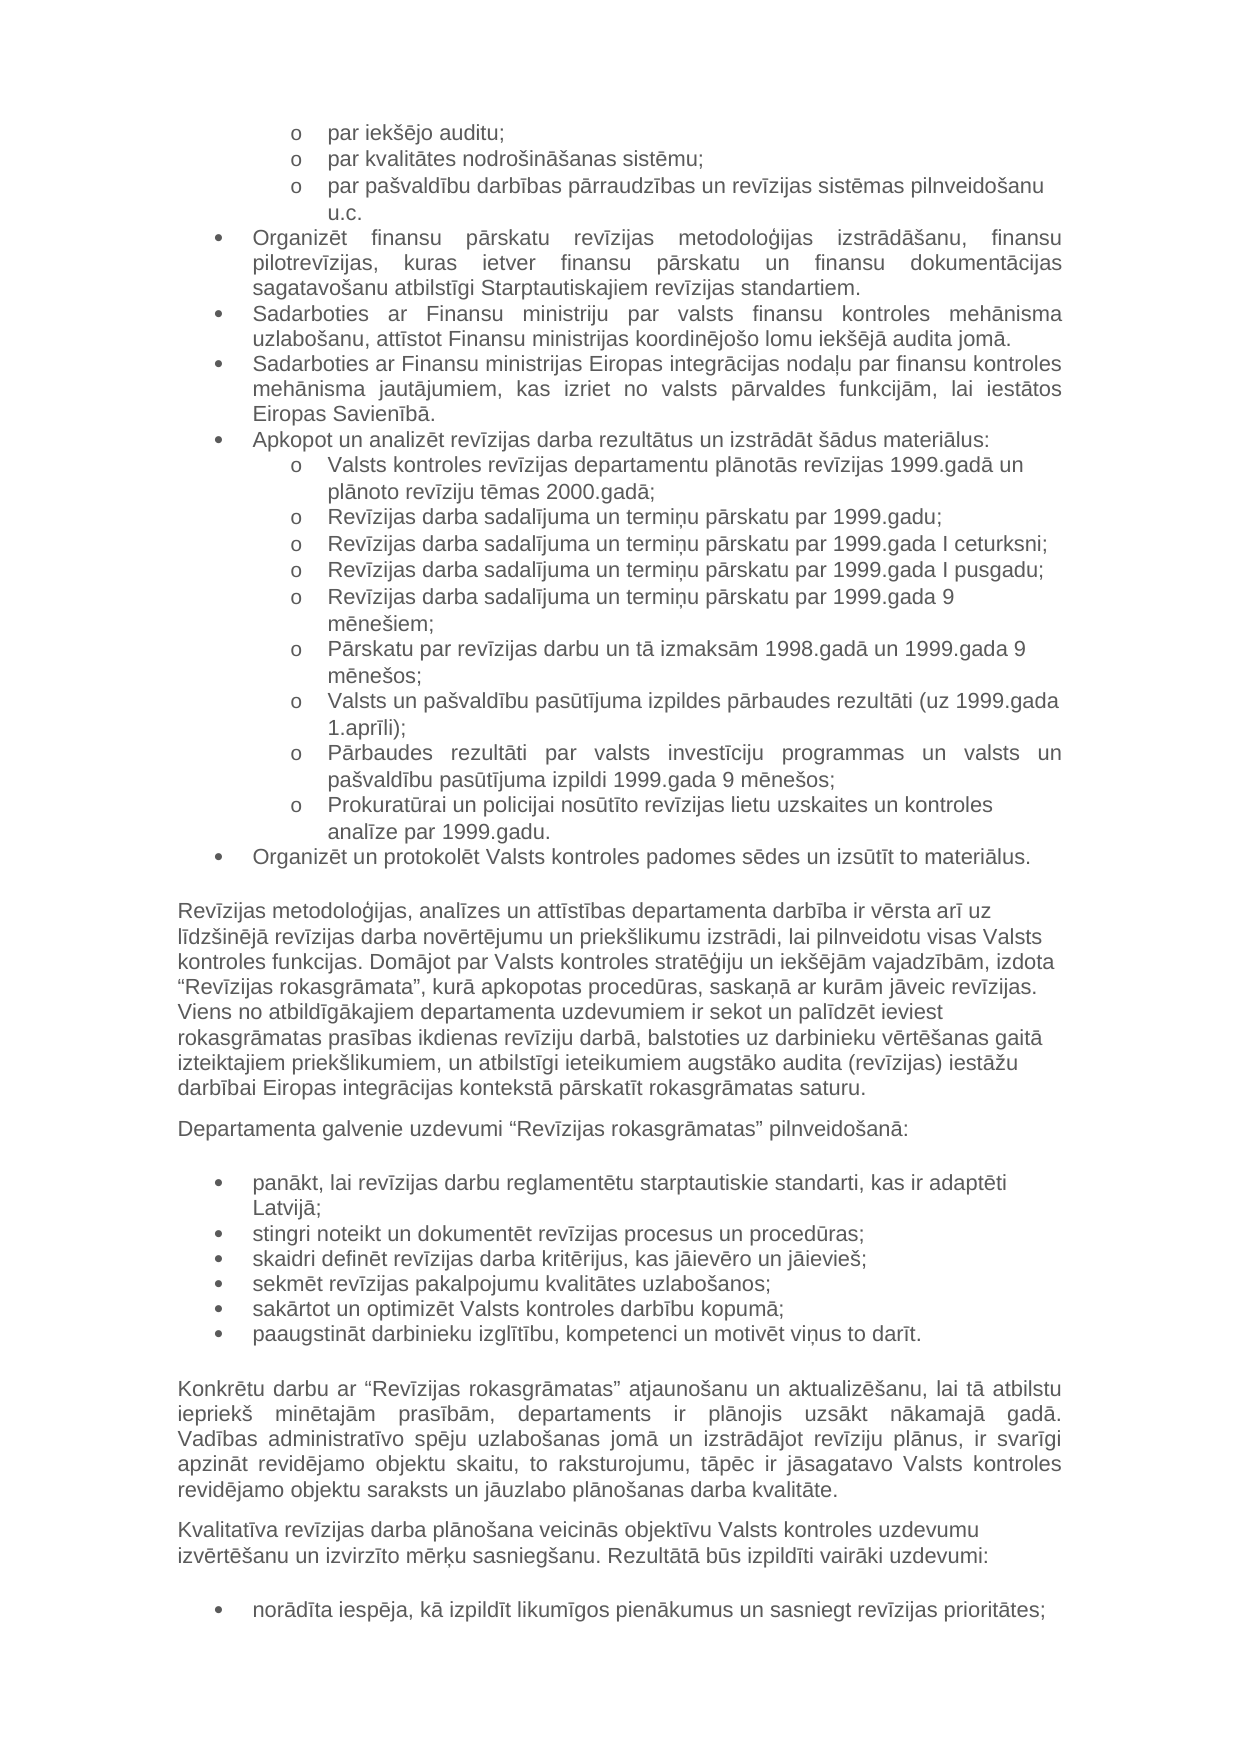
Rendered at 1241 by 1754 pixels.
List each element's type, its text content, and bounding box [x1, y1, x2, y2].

list stingri noteikt un dokumentēt revīzijas procesus un procedūras; [215, 1220, 1063, 1246]
text Konkrētu darbu ar “Revīzijas rokasgrāmatas” atjaunošanu un aktualizēšanu, lai tā atbilstu iepriekš minētajām prasībām, departaments ir plānojis uzsākt nākamajā gadā. Vadības administratīvo spēju uzlabošanas jomā un izstrādājot revīziju plānus, ir svarīgi apzināt revidējamo objektu skaitu, to raksturojumu, tāpēc ir jāsagatavo Valsts kontroles revidējamo objektu saraksts un jāuzlabo plānošanas darba kvalitāte. [177, 1376, 1063, 1502]
list Revīzijas darba sadalījuma un termiņu pārskatu par 1999.gada 9 mēnešiem; [290, 584, 1063, 636]
list Sadarboties ar Finansu ministrijas Eiropas integrācijas nodaļu par finansu kontroles mehānisma jautājumiem, kas izriet no valsts pārvaldes funkcijām, lai iestātos Eiropas Savienībā. [215, 351, 1063, 427]
list Revīzijas darba sadalījuma un termiņu pārskatu par 1999.gada I ceturksni; [290, 531, 1063, 557]
list Pārskatu par revīzijas darbu un tā izmaksām 1998.gadā un 1999.gada 9 mēnešos; [290, 636, 1063, 688]
text Kvalitatīva revīzijas darba plānošana veicinās objektīvu Valsts kontroles uzdevumu izvērtēšanu un izvirzīto mērķu sasniegšanu. Rezultātā būs izpildīti vairāki uzdevumi: [177, 1517, 1063, 1568]
list Valsts un pašvaldību pasūtījuma izpildes pārbaudes rezultāti (uz 1999.gada 1.aprīli); [290, 688, 1063, 740]
text Revīzijas metodoloģijas, analīzes un attīstības departamenta darbība ir vērsta arī uz līdzšinējā revīzijas darba novērtējumu un priekšlikumu izstrādi, lai pilnveidotu visas Valsts kontroles funkcijas. Domājot par Valsts kontroles stratēģiju un iekšējām vajadzībām, izdota “Revīzijas rokasgrāmata”, kurā apkopotas procedūras, saskaņā ar kurām jāveic revīzijas. Viens no atbildīgākajiem departamenta uzdevumiem ir sekot un palīdzēt ieviest rokasgrāmatas prasības ikdienas revīziju darbā, balstoties uz darbinieku vērtēšanas gaitā izteiktajiem priekšlikumiem, un atbilstīgi ieteikumiem augstāko audita (revīzijas) iestāžu darbībai Eiropas integrācijas kontekstā pārskatīt rokasgrāmatas saturu. [177, 898, 1063, 1100]
list panākt, lai revīzijas darbu reglamentētu starptautiskie standarti, kas ir adaptēti Latvijā; [215, 1170, 1063, 1220]
list norādīta iespēja, kā izpildīt likumīgos pienākumus un sasniegt revīzijas prioritātes; [215, 1597, 1063, 1622]
list Prokuratūrai un policijai nosūtīto revīzijas lietu uzskaites un kontroles analīze par 1999.gadu. [290, 792, 1063, 844]
list Valsts kontroles revīzijas departamentu plānotās revīzijas 1999.gadā un plānoto revīziju tēmas 2000.gadā; [290, 452, 1063, 504]
list Revīzijas darba sadalījuma un termiņu pārskatu par 1999.gadu; [290, 504, 1063, 531]
list Organizēt un protokolēt Valsts kontroles padomes sēdes un izsūtīt to materiālus. [215, 844, 1063, 869]
list paaugstināt darbinieku izglītību, kompetenci un motivēt viņus to darīt. [215, 1321, 1063, 1346]
list Pārbaudes rezultāti par valsts investīciju programmas un valsts un pašvaldību pasūtījuma izpildi 1999.gada 9 mēnešos; [290, 740, 1063, 792]
list par kvalitātes nodrošināšanas sistēmu; [290, 146, 1063, 173]
text Departamenta galvenie uzdevumi “Revīzijas rokasgrāmatas” pilnveidošanā: [177, 1116, 1063, 1141]
list sakārtot un optimizēt Valsts kontroles darbību kopumā; [215, 1296, 1063, 1321]
list Sadarboties ar Finansu ministriju par valsts finansu kontroles mehānisma uzlabošanu, attīstot Finansu ministrijas koordinējošo lomu iekšējā audita jomā. [215, 301, 1063, 351]
list Revīzijas darba sadalījuma un termiņu pārskatu par 1999.gada I pusgadu; [290, 557, 1063, 584]
list Apkopot un analizēt revīzijas darba rezultātus un izstrādāt šādus materiālus: [215, 427, 1063, 452]
list par iekšējo auditu; [290, 119, 1063, 146]
list skaidri definēt revīzijas darba kritērijus, kas jāievēro un jāievieš; [215, 1246, 1063, 1271]
list Organizēt finansu pārskatu revīzijas metodoloģijas izstrādāšanu, finansu pilotrevīzijas, kuras ietver finansu pārskatu un finansu dokumentācijas sagatavošanu atbilstīgi Starptautiskajiem revīzijas standartiem. [215, 225, 1063, 301]
list sekmēt revīzijas pakalpojumu kvalitātes uzlabošanos; [215, 1271, 1063, 1296]
list par pašvaldību darbības pārraudzības un revīzijas sistēmas pilnveidošanu u.c. [290, 173, 1063, 225]
